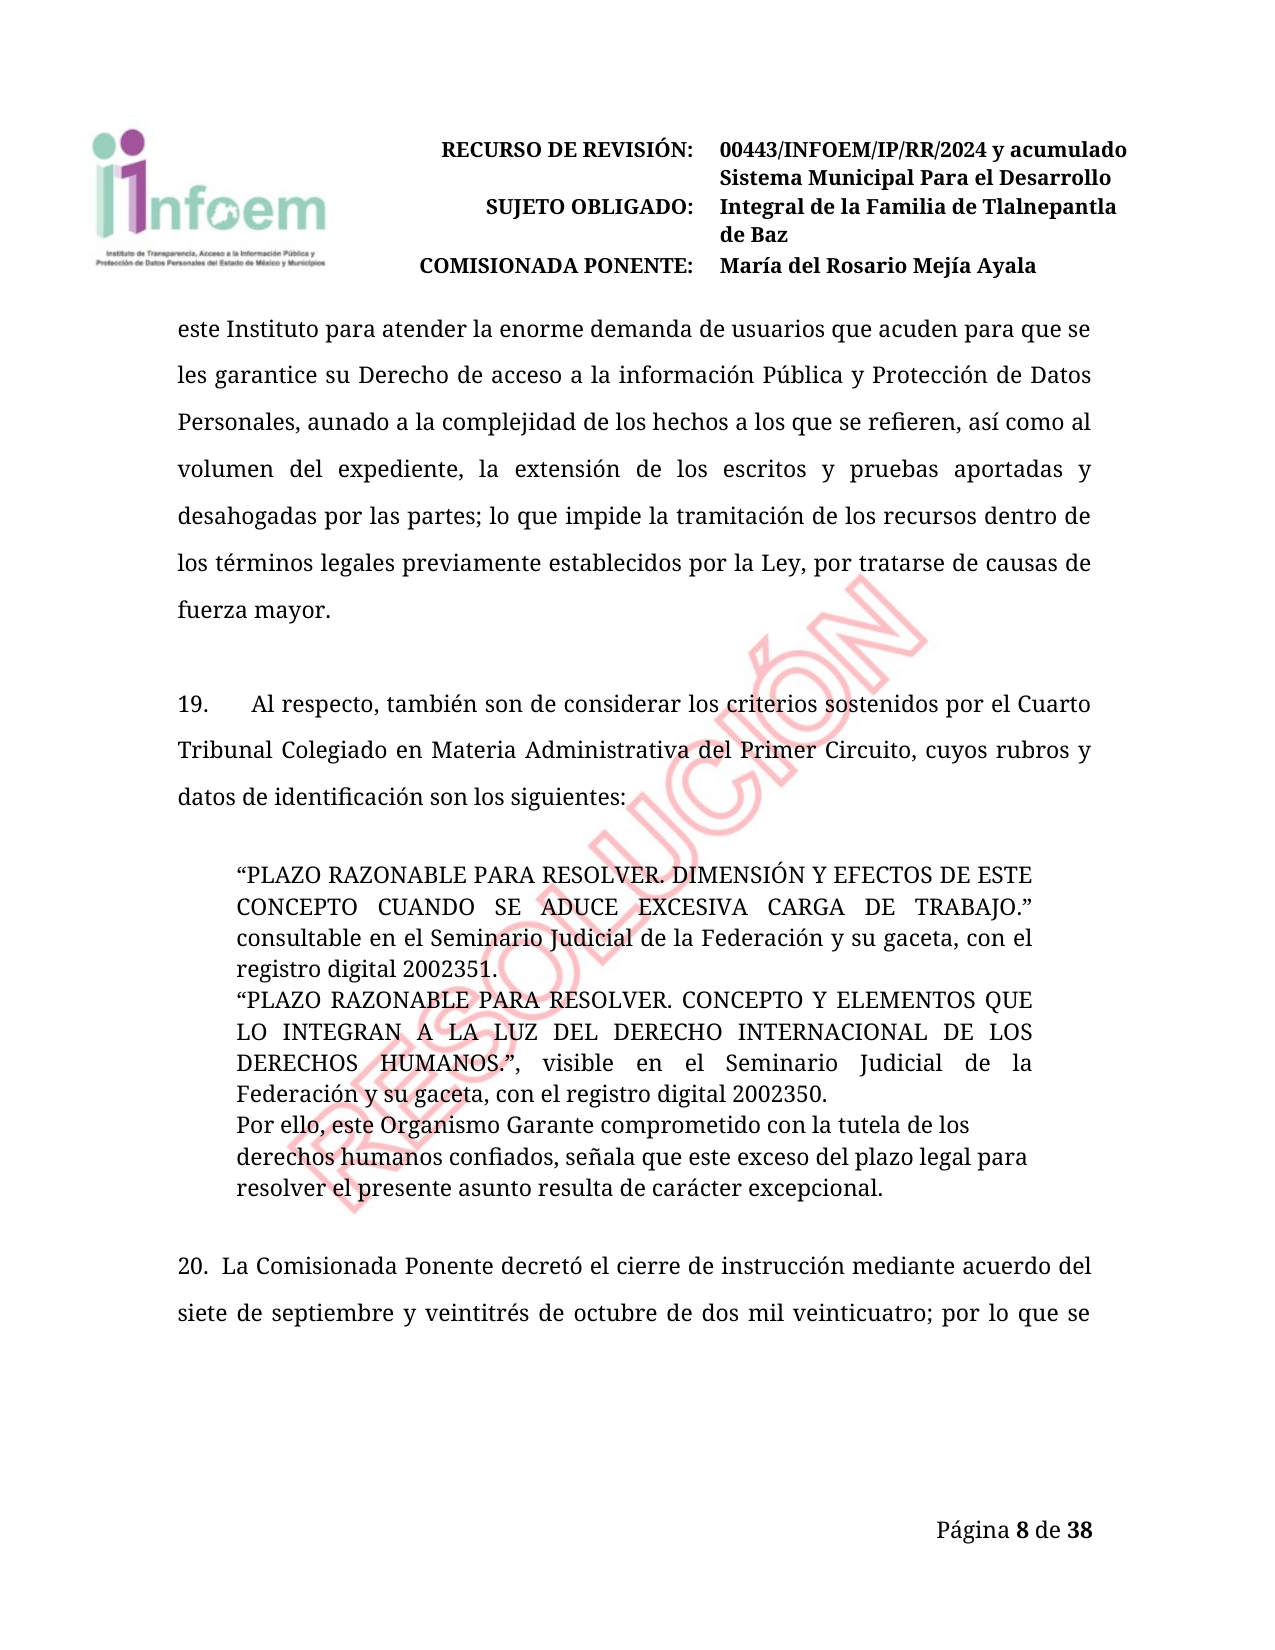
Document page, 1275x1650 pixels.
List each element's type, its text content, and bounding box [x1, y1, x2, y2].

list “PLAZO RAZONABLE PARA RESOLVER. DIMENSIÓN Y EFECTOS DE ESTE CONCEPTO CUANDO SE ADUCE EXCESIVA CARGA DE TRABAJO.” consultable en el Seminario Judicial de la Federación y su gaceta, con el registro digital 2002351. [236, 859, 1034, 984]
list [177, 313, 1092, 625]
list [177, 1250, 1092, 1328]
list Al respecto, también son de considerar los criterios sostenidos por el Cuarto Tribunal Colegiado en Materia Administrativa del Primer Circuito, cuyos rubros y datos de identificación son los siguientes: [177, 688, 1092, 813]
list “PLAZO RAZONABLE PARA RESOLVER. CONCEPTO Y ELEMENTOS QUE LO INTEGRAN A LA LUZ DEL DERECHO INTERNACIONAL DE LOS DERECHOS HUMANOS.”, visible en el Seminario Judicial de la Federación y su gaceta, con el registro digital 2002350. [236, 984, 1034, 1109]
list Por ello, este Organismo Garante comprometido con la tutela de los derechos humanos confiados, señala que este exceso del plazo legal para resolver el presente asunto resulta de carácter excepcional. [236, 1109, 1034, 1203]
picture [0, 71, 1207, 1650]
